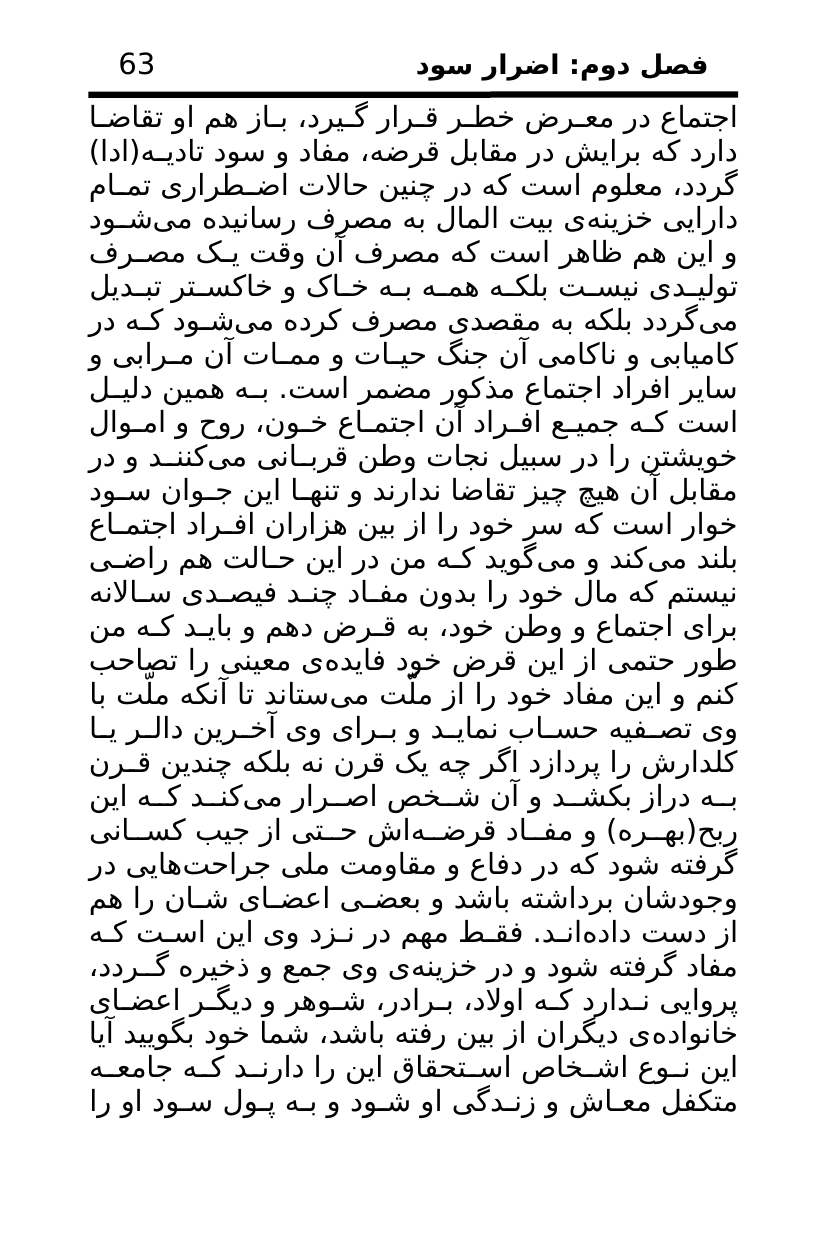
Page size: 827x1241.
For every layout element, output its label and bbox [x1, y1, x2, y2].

text [89, 100, 738, 1119]
